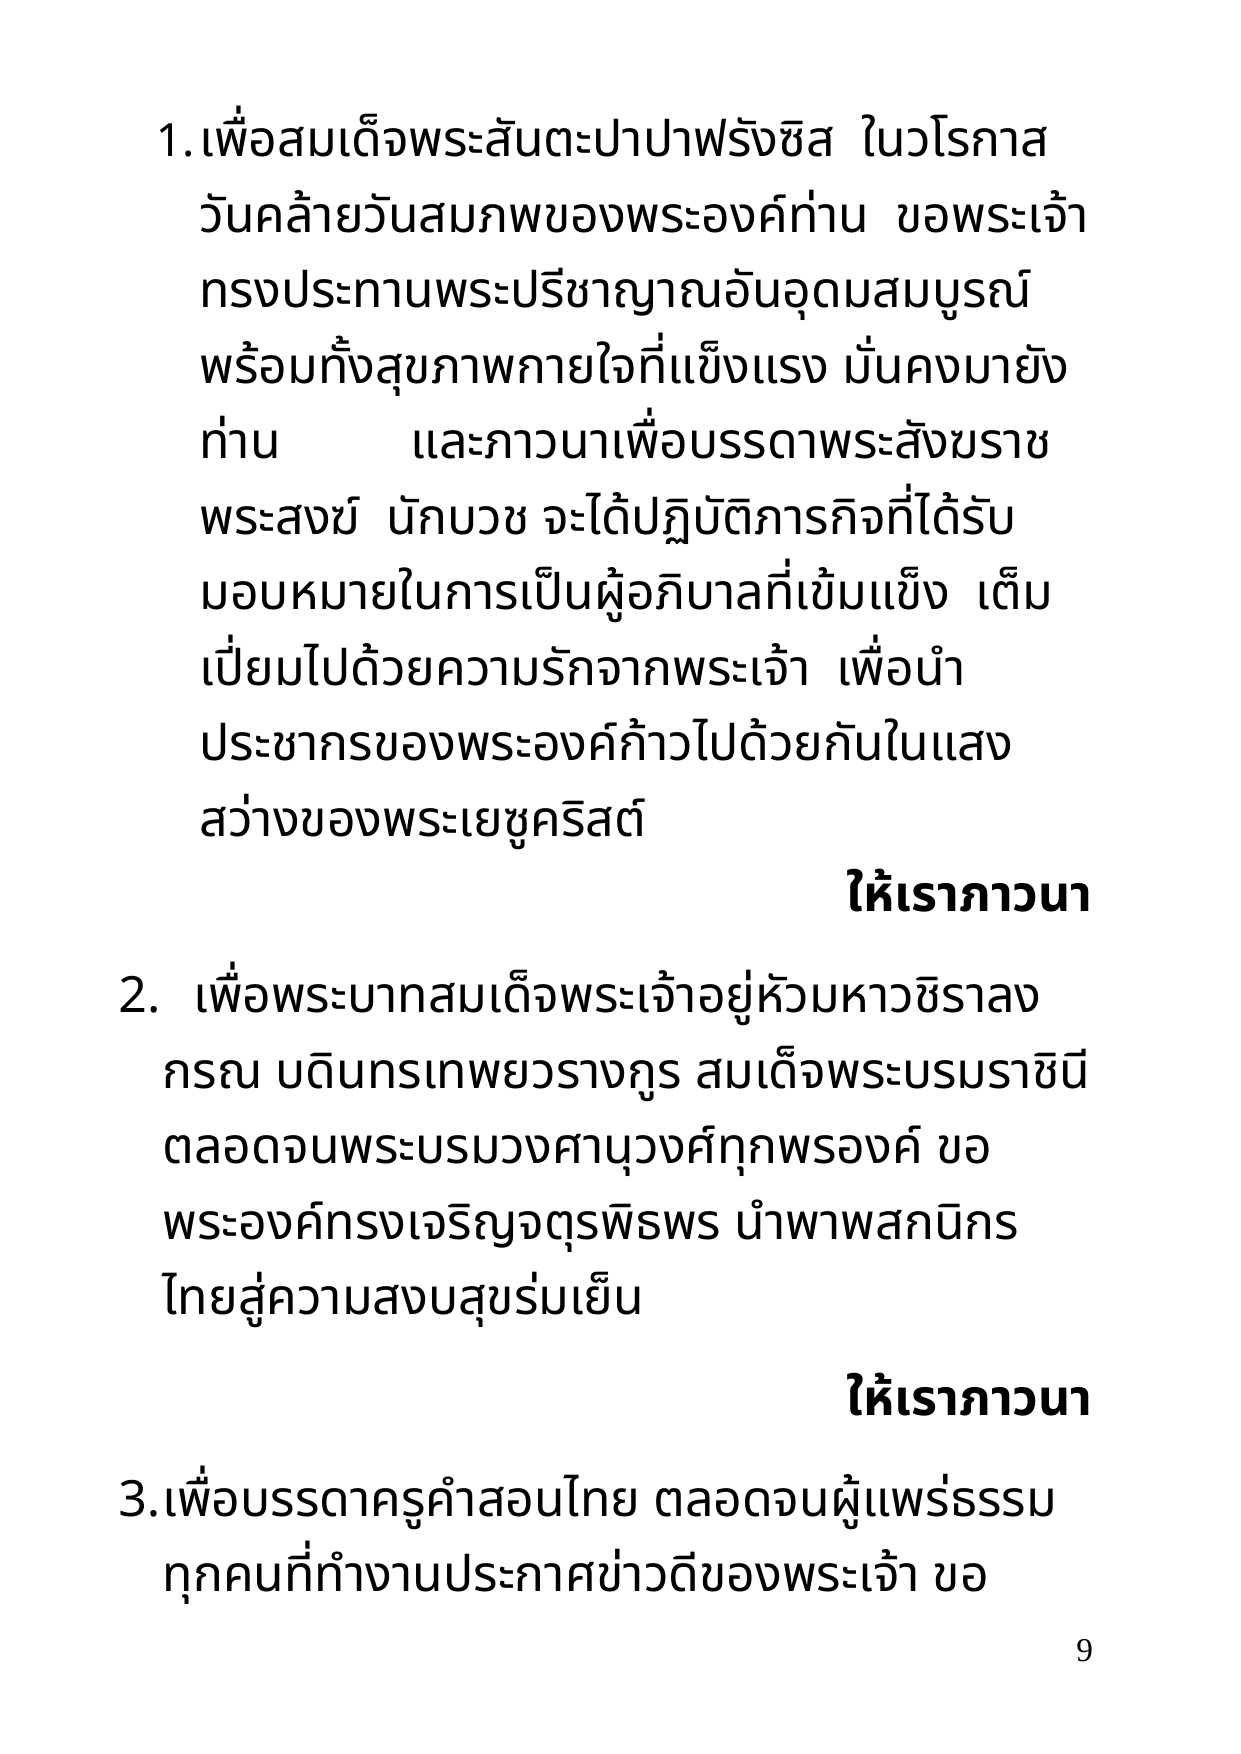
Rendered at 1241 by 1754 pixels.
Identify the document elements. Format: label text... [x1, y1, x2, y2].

list เพื่อสมเด็จพระสันตะปาปาฟรังซิส ในวโรกาสวันคล้ายวันสมภพของพระองค์ท่าน ขอพระเจ้าทรงประทานพระปรีชาญาณอันอุดมสมบูรณ์ พร้อมทั้งสุขภาพกายใจที่แข็งแรง มั่นคงมายังท่าน และภาวนาเพื่อบรรดาพระสังฆราช พระสงฆ์ นักบวช จะได้ปฏิบัติภารกิจที่ได้รับมอบหมายในการเป็นผู้อภิบาลที่เข้มแข็ง เต็มเปี่ยมไปด้วยความรักจากพระเจ้า เพื่อนำประชากรของพระองค์ก้าวไปด้วยกันในแสงสว่างของพระเยซูคริสต์ [156, 103, 1093, 859]
text ให้เราภาวนา [118, 1362, 1093, 1438]
text 2. เพื่อพระบาทสมเด็จพระเจ้าอยู่หัวมหาวชิราลงกรณ บดินทรเทพยวรางกูร สมเด็จพระบรมราชินี ตลอดจนพระบรมวงศานุวงศ์ทุกพรองค์ ขอพระองค์ทรงเจริญจตุรพิธพร นำพาพสกนิกรไทยสู่ความสงบสุขร่มเย็น [118, 959, 1093, 1337]
list ให้เราภาวนา [199, 859, 1093, 934]
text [118, 1463, 1093, 1614]
